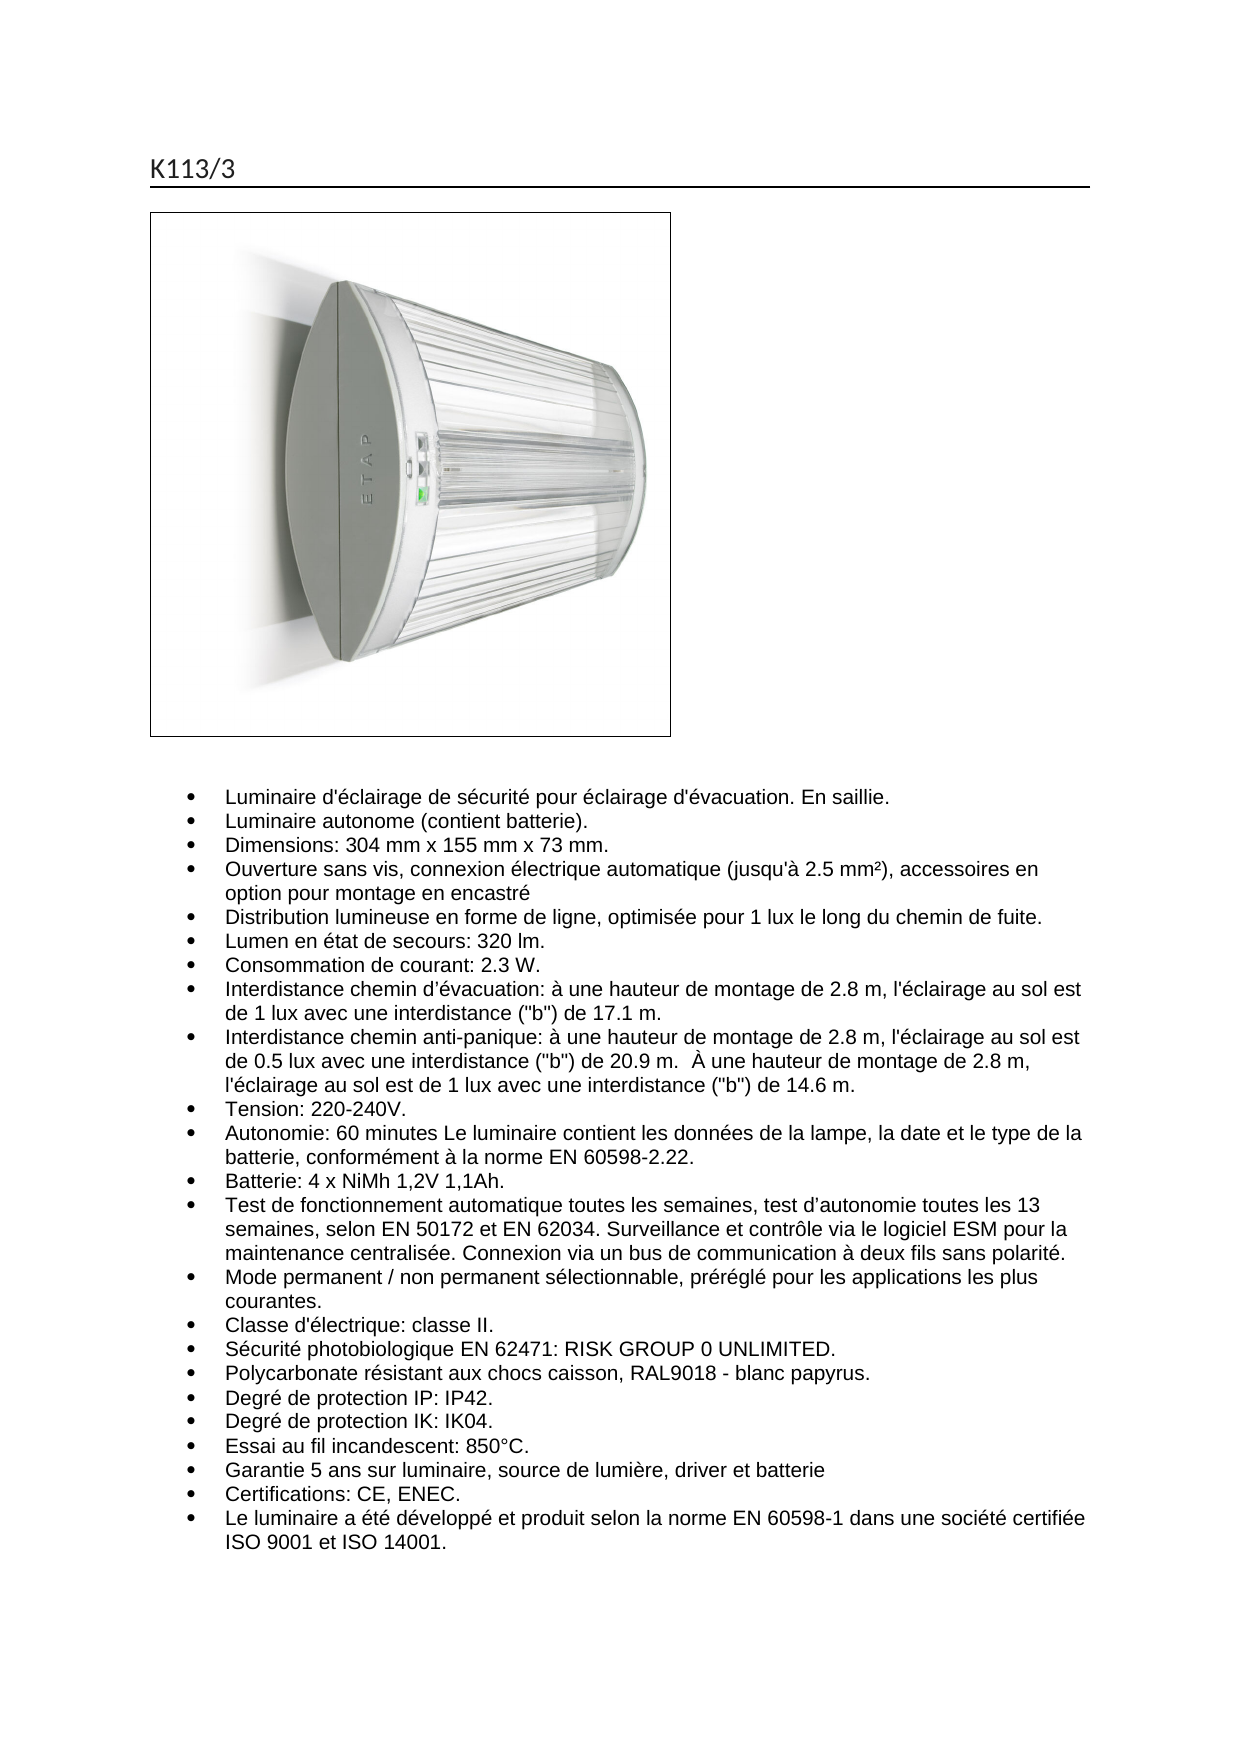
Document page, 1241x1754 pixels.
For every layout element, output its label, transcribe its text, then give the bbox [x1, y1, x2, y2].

picture [151, 213, 670, 736]
list Polycarbonate résistant aux chocs caisson, RAL9018 - blanc papyrus. [187, 1361, 1090, 1385]
list Interdistance chemin d’évacuation: à une hauteur de montage de 2.8 m, l'éclairage au sol est de 1 lux avec une interdistance ("b") de 17.1 m. [187, 977, 1090, 1025]
list Sécurité photobiologique EN 62471: RISK GROUP 0 UNLIMITED. [187, 1337, 1090, 1361]
list Certifications: CE, ENEC. [187, 1482, 1090, 1506]
list Degré de protection IP: IP42. [187, 1385, 1090, 1409]
list Luminaire d'éclairage de sécurité pour éclairage d'évacuation. En saillie. [187, 784, 1090, 809]
list Batterie: 4 x NiMh 1,2V 1,1Ah. [187, 1169, 1090, 1193]
list Lumen en état de secours: 320 lm. [187, 929, 1090, 953]
list Interdistance chemin anti-panique: à une hauteur de montage de 2.8 m, l'éclairage au sol est de 0.5 lux avec une interdistance ("b") de 20.9 m. À une hauteur de montage de 2.8 m, l'éclairage au sol est de 1 lux avec une interdistance ("b") de 14.6 m. [187, 1025, 1090, 1097]
list Luminaire autonome (contient batterie). [187, 809, 1090, 833]
list Le luminaire a été développé et produit selon la norme EN 60598-1 dans une société certifiée ISO 9001 et ISO 14001. [187, 1506, 1090, 1554]
list Distribution lumineuse en forme de ligne, optimisée pour 1 lux le long du chemin de fuite. [187, 905, 1090, 929]
list Autonomie: 60 minutes Le luminaire contient les données de la lampe, la date et le type de la batterie, conformément à la norme EN 60598-2.22. [187, 1121, 1090, 1169]
text K113/3 [150, 150, 1090, 186]
list Classe d'électrique: classe II. [187, 1313, 1090, 1337]
list Dimensions: 304 mm x 155 mm x 73 mm. [187, 833, 1090, 857]
list Essai au fil incandescent: 850°C. [187, 1433, 1090, 1457]
list Ouverture sans vis, connexion électrique automatique (jusqu'à 2.5 mm²), accessoires en option pour montage en encastré [187, 857, 1090, 905]
list Test de fonctionnement automatique toutes les semaines, test d’autonomie toutes les 13 semaines, selon EN 50172 et EN 62034. Surveillance et contrôle via le logiciel ESM pour la maintenance centralisée. Connexion via un bus de communication à deux fils sans polarité. [187, 1193, 1090, 1265]
list Mode permanent / non permanent sélectionnable, préréglé pour les applications les plus courantes. [187, 1265, 1090, 1313]
list Consommation de courant: 2.3 W. [187, 953, 1090, 977]
list Degré de protection IK: IK04. [187, 1409, 1090, 1433]
list Garantie 5 ans sur luminaire, source de lumière, driver et batterie [187, 1457, 1090, 1482]
list Tension: 220-240V. [187, 1097, 1090, 1121]
